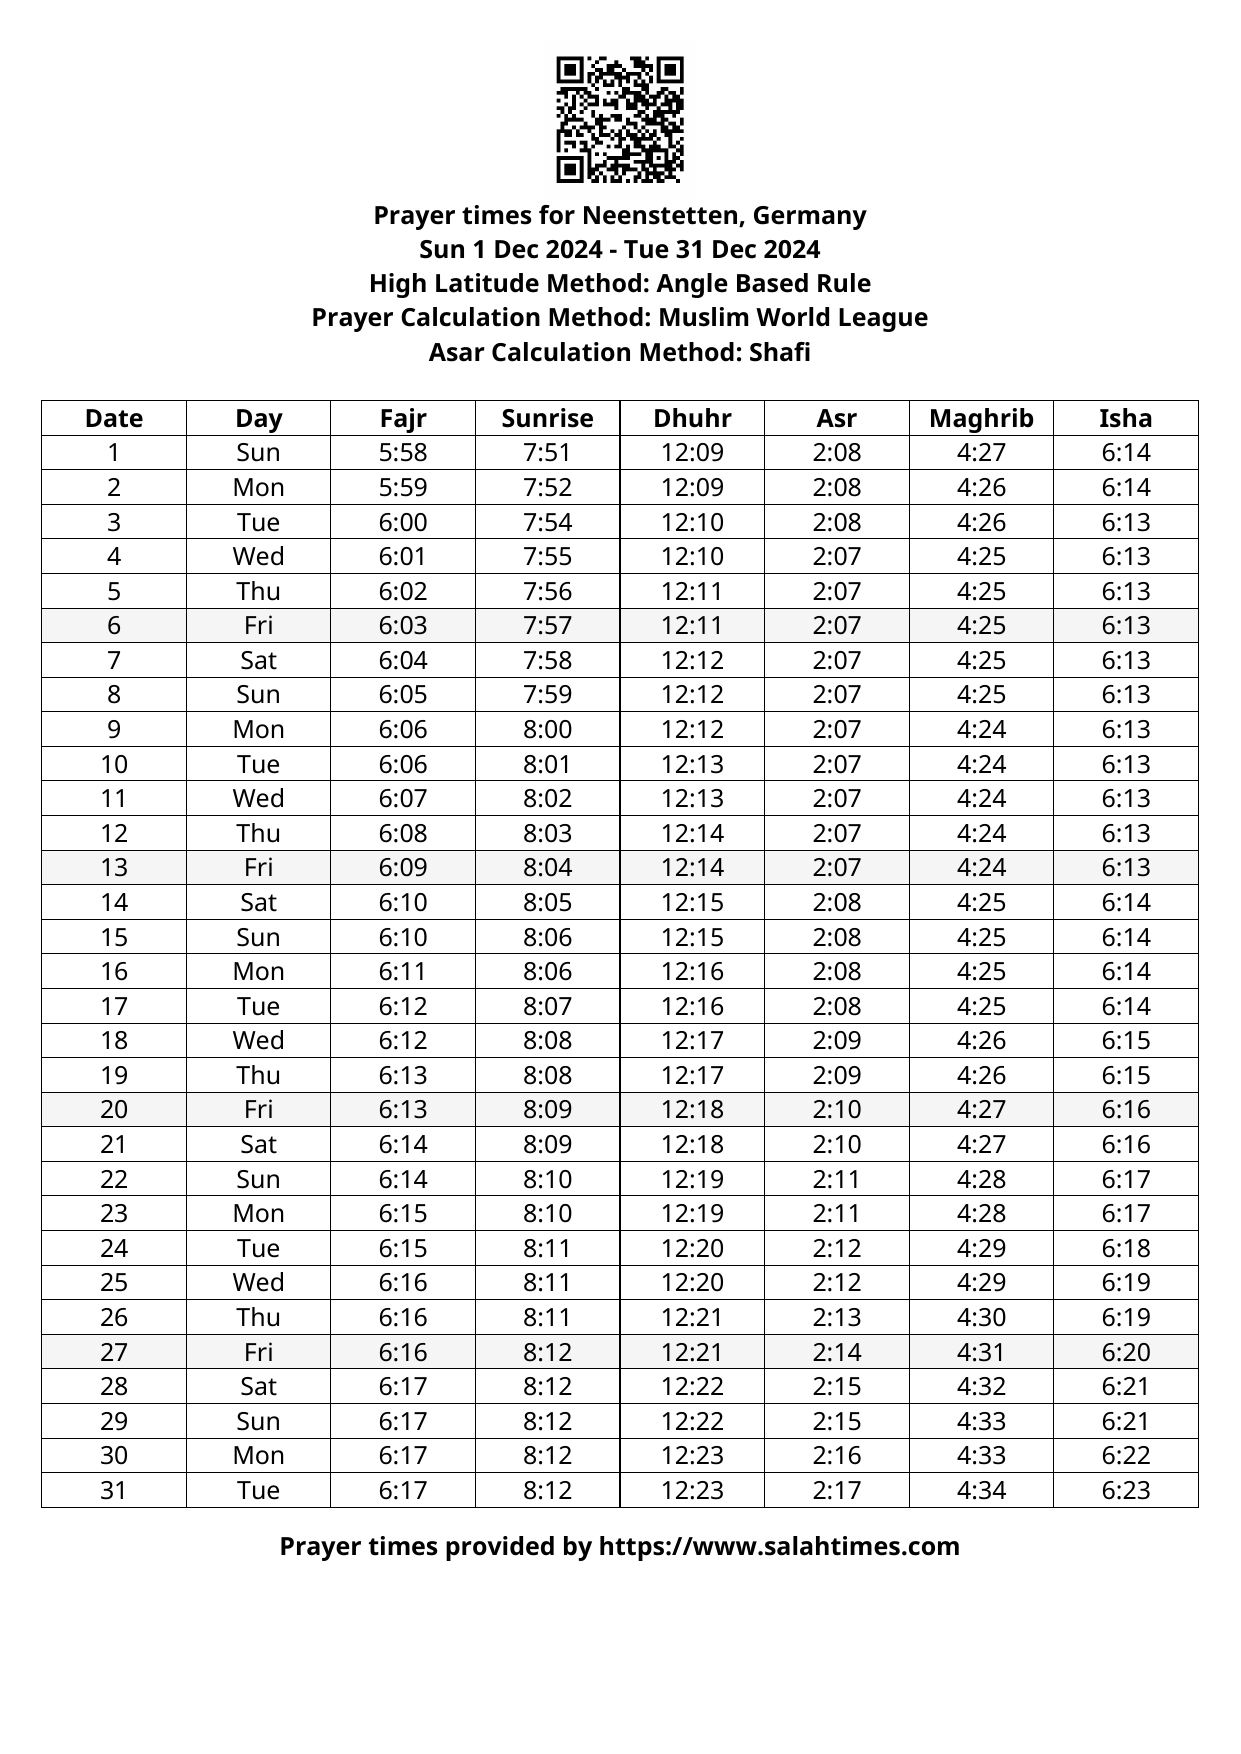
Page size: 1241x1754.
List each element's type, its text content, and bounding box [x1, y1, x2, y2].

table_cell 6:14 [1054, 885, 1198, 919]
table_cell 4:27 [910, 436, 1053, 469]
table_cell 12:13 [621, 781, 764, 815]
table_cell 2:08 [765, 885, 909, 919]
table_cell 4:24 [910, 816, 1053, 849]
table_cell 6:13 [1054, 712, 1198, 746]
table_cell 12:17 [621, 1024, 764, 1057]
table_cell 12:18 [621, 1093, 764, 1126]
table_cell Sun [187, 1162, 330, 1195]
table_cell Tue [187, 1473, 330, 1507]
table_cell 7 [42, 643, 186, 677]
table_cell 5 [42, 574, 186, 607]
table_cell 1 [42, 436, 186, 469]
table_cell 6:14 [331, 1127, 475, 1161]
table_cell 2:10 [765, 1127, 909, 1161]
table_cell 6:06 [331, 747, 475, 780]
table_cell 12:23 [621, 1439, 764, 1472]
table_cell Sat [187, 1369, 330, 1403]
table_cell 29 [42, 1404, 186, 1437]
table_cell Fri [187, 851, 330, 884]
table_cell 7:59 [476, 678, 619, 711]
table_cell 18 [42, 1024, 186, 1057]
table_cell 2:07 [765, 851, 909, 884]
table_cell 4:32 [910, 1369, 1053, 1403]
table_cell 12:15 [621, 920, 764, 953]
table_cell 4:25 [910, 574, 1053, 607]
table_cell 6:15 [1054, 1024, 1198, 1057]
table_cell 8 [42, 678, 186, 711]
table_cell Wed [187, 1024, 330, 1057]
table_cell 21 [42, 1127, 186, 1161]
table_cell 12:21 [621, 1300, 764, 1334]
table_cell 2:10 [765, 1093, 909, 1126]
table_cell 30 [42, 1439, 186, 1472]
text Prayer times for Neenstetten, Germany [42, 198, 1198, 232]
table_cell 2:14 [765, 1335, 909, 1368]
table_cell 4:25 [910, 678, 1053, 711]
table_cell 6:13 [1054, 781, 1198, 815]
table_cell Tue [187, 1231, 330, 1264]
table_cell 6:23 [1054, 1473, 1198, 1507]
table_cell 12:14 [621, 816, 764, 849]
table_cell 6:17 [1054, 1162, 1198, 1195]
table_cell 2:07 [765, 747, 909, 780]
table_cell 19 [42, 1058, 186, 1092]
table_cell 6:15 [331, 1196, 475, 1230]
table_cell 6:14 [1054, 470, 1198, 504]
table_cell 4:25 [910, 954, 1053, 988]
table_cell 12:20 [621, 1266, 764, 1299]
table_cell 6:17 [331, 1439, 475, 1472]
table_cell 4:24 [910, 747, 1053, 780]
table_cell 31 [42, 1473, 186, 1507]
table_cell 6:06 [331, 712, 475, 746]
table_cell 2:07 [765, 643, 909, 677]
table_cell 8:04 [476, 851, 619, 884]
table_cell 2:07 [765, 678, 909, 711]
table_cell 6:00 [331, 505, 475, 538]
text Asar Calculation Method: Shafi [42, 334, 1198, 368]
table_cell 12:12 [621, 643, 764, 677]
table_cell 6:08 [331, 816, 475, 849]
table_cell Thu [187, 1300, 330, 1334]
table_cell 6:13 [1054, 678, 1198, 711]
table_cell Sun [187, 920, 330, 953]
table_cell 12:09 [621, 470, 764, 504]
table_cell 2:08 [765, 470, 909, 504]
table_cell Wed [187, 1266, 330, 1299]
table_cell 7:58 [476, 643, 619, 677]
table_cell 8:11 [476, 1266, 619, 1299]
table_cell 4:29 [910, 1266, 1053, 1299]
table_cell 4:33 [910, 1404, 1053, 1437]
table_cell 12:12 [621, 712, 764, 746]
table_cell 6:13 [1054, 539, 1198, 573]
table_cell 4:24 [910, 781, 1053, 815]
table_cell 12:22 [621, 1369, 764, 1403]
table_cell 6:17 [331, 1369, 475, 1403]
table_cell 8:09 [476, 1127, 619, 1161]
table_header Dhuhr [621, 401, 764, 434]
table_cell 2:15 [765, 1369, 909, 1403]
table_cell 16 [42, 954, 186, 988]
table_cell 6:15 [1054, 1058, 1198, 1092]
table_cell 8:09 [476, 1093, 619, 1126]
table_cell Thu [187, 1058, 330, 1092]
table_cell 6:05 [331, 678, 475, 711]
table_cell 6:13 [331, 1093, 475, 1126]
table_cell 12:18 [621, 1127, 764, 1161]
table_cell 6:14 [1054, 989, 1198, 1022]
table_cell 2:15 [765, 1404, 909, 1437]
table_cell 12:10 [621, 539, 764, 573]
table_cell 4:25 [910, 920, 1053, 953]
table_cell 2:08 [765, 989, 909, 1022]
table_cell 12:21 [621, 1335, 764, 1368]
table_cell 8:12 [476, 1439, 619, 1472]
table_cell 6:03 [331, 609, 475, 642]
table_cell 6:01 [331, 539, 475, 573]
table_cell 13 [42, 851, 186, 884]
table_cell 3 [42, 505, 186, 538]
table_cell 25 [42, 1266, 186, 1299]
table_cell Sun [187, 436, 330, 469]
table_cell 8:08 [476, 1024, 619, 1057]
table_cell 23 [42, 1196, 186, 1230]
table_cell 12:11 [621, 609, 764, 642]
table_cell 4:34 [910, 1473, 1053, 1507]
table_cell 12:15 [621, 885, 764, 919]
table_header Sunrise [476, 401, 619, 434]
table_cell 5:59 [331, 470, 475, 504]
table_cell 6:22 [1054, 1439, 1198, 1472]
table_cell 8:10 [476, 1162, 619, 1195]
table_cell 2 [42, 470, 186, 504]
table_cell 8:01 [476, 747, 619, 780]
table_cell 6:07 [331, 781, 475, 815]
table_cell 26 [42, 1300, 186, 1334]
table_cell 6:04 [331, 643, 475, 677]
table_cell 4:26 [910, 1024, 1053, 1057]
table_cell 4:26 [910, 1058, 1053, 1092]
table_cell 6:14 [1054, 920, 1198, 953]
table_cell 8:11 [476, 1231, 619, 1264]
text Prayer Calculation Method: Muslim World League [42, 300, 1198, 334]
table_cell 2:09 [765, 1058, 909, 1092]
table_cell Fri [187, 609, 330, 642]
table_cell Tue [187, 989, 330, 1022]
table_cell 6:16 [331, 1335, 475, 1368]
table_cell 22 [42, 1162, 186, 1195]
table_cell 6:13 [1054, 747, 1198, 780]
table_header Isha [1054, 401, 1198, 434]
table_cell 4:28 [910, 1196, 1053, 1230]
table_cell 6:13 [1054, 816, 1198, 849]
table_cell 2:07 [765, 574, 909, 607]
table_header Asr [765, 401, 909, 434]
text Sun 1 Dec 2024 - Tue 31 Dec 2024 [42, 232, 1198, 266]
table_cell 6:10 [331, 920, 475, 953]
table_cell 4:25 [910, 539, 1053, 573]
table_cell Mon [187, 1439, 330, 1472]
table_cell 6:13 [1054, 643, 1198, 677]
table_cell 4:30 [910, 1300, 1053, 1334]
table_cell 2:07 [765, 539, 909, 573]
table_cell 2:07 [765, 712, 909, 746]
table_cell 12:17 [621, 1058, 764, 1092]
table_cell Thu [187, 574, 330, 607]
table_cell Sun [187, 1404, 330, 1437]
table_cell 6:12 [331, 1024, 475, 1057]
table_cell 8:10 [476, 1196, 619, 1230]
table_cell 2:13 [765, 1300, 909, 1334]
table_cell 6:20 [1054, 1335, 1198, 1368]
table_cell Wed [187, 539, 330, 573]
table_cell 7:55 [476, 539, 619, 573]
table_cell 2:07 [765, 781, 909, 815]
table_cell 8:12 [476, 1369, 619, 1403]
table_cell 6:18 [1054, 1231, 1198, 1264]
table_cell 7:56 [476, 574, 619, 607]
table_cell 17 [42, 989, 186, 1022]
picture [542, 41, 699, 198]
table_cell 6:21 [1054, 1404, 1198, 1437]
table_cell 2:11 [765, 1162, 909, 1195]
table_cell 12:23 [621, 1473, 764, 1507]
table_cell 12:11 [621, 574, 764, 607]
table_cell Fri [187, 1335, 330, 1368]
table_cell 12:09 [621, 436, 764, 469]
table_cell 6:14 [1054, 954, 1198, 988]
table_cell 6:12 [331, 989, 475, 1022]
table_cell Sun [187, 678, 330, 711]
table_cell 6:11 [331, 954, 475, 988]
table_cell 6:17 [331, 1473, 475, 1507]
table_cell 24 [42, 1231, 186, 1264]
table_cell Mon [187, 954, 330, 988]
table_cell 8:00 [476, 712, 619, 746]
table_cell 2:07 [765, 816, 909, 849]
table_cell 4:24 [910, 712, 1053, 746]
table_cell 4 [42, 539, 186, 573]
table_cell 6:13 [1054, 851, 1198, 884]
table_cell 4:29 [910, 1231, 1053, 1264]
table_cell 6:19 [1054, 1300, 1198, 1334]
table_cell 6:13 [331, 1058, 475, 1092]
table_cell 8:03 [476, 816, 619, 849]
table_cell 4:33 [910, 1439, 1053, 1472]
table_cell 7:54 [476, 505, 619, 538]
table_cell 12:14 [621, 851, 764, 884]
table_cell 7:52 [476, 470, 619, 504]
table_cell 12 [42, 816, 186, 849]
text Prayer times provided by https://www.salahtimes.com [42, 1528, 1198, 1563]
table_cell 8:02 [476, 781, 619, 815]
table_cell 4:27 [910, 1093, 1053, 1126]
table_cell 2:07 [765, 609, 909, 642]
table_cell 7:57 [476, 609, 619, 642]
table_cell 12:22 [621, 1404, 764, 1437]
table_cell Wed [187, 781, 330, 815]
table_cell 6:16 [331, 1300, 475, 1334]
table_cell 6:14 [1054, 436, 1198, 469]
table_cell 8:05 [476, 885, 619, 919]
table_cell 4:25 [910, 609, 1053, 642]
table_cell 28 [42, 1369, 186, 1403]
table_cell Tue [187, 747, 330, 780]
table_cell 8:12 [476, 1335, 619, 1368]
table_cell Mon [187, 1196, 330, 1230]
table_header Day [187, 401, 330, 434]
table_cell 15 [42, 920, 186, 953]
table_header Maghrib [910, 401, 1053, 434]
table_cell 6:21 [1054, 1369, 1198, 1403]
table_cell 2:12 [765, 1231, 909, 1264]
table_cell 4:31 [910, 1335, 1053, 1368]
table_cell Sat [187, 1127, 330, 1161]
table_cell 2:09 [765, 1024, 909, 1057]
table_cell 8:11 [476, 1300, 619, 1334]
table_header Date [42, 401, 186, 434]
table_cell 5:58 [331, 436, 475, 469]
table_cell 6:15 [331, 1231, 475, 1264]
table_cell Sat [187, 643, 330, 677]
table_cell 8:08 [476, 1058, 619, 1092]
table_cell 2:17 [765, 1473, 909, 1507]
table_header Fajr [331, 401, 475, 434]
table_cell 12:20 [621, 1231, 764, 1264]
table_cell 6:17 [331, 1404, 475, 1437]
table_cell 4:25 [910, 989, 1053, 1022]
table_cell 4:26 [910, 470, 1053, 504]
table_cell 2:12 [765, 1266, 909, 1299]
table_cell Fri [187, 1093, 330, 1126]
table_cell 12:10 [621, 505, 764, 538]
table_cell 2:08 [765, 920, 909, 953]
table_cell 6:16 [1054, 1093, 1198, 1126]
table_cell 7:51 [476, 436, 619, 469]
table_cell 6:19 [1054, 1266, 1198, 1299]
table_cell 6:16 [331, 1266, 475, 1299]
table_cell 27 [42, 1335, 186, 1368]
table_cell 6:17 [1054, 1196, 1198, 1230]
table_cell 6:14 [331, 1162, 475, 1195]
table_cell Mon [187, 712, 330, 746]
table_cell 4:28 [910, 1162, 1053, 1195]
table_cell Thu [187, 816, 330, 849]
table_cell 4:27 [910, 1127, 1053, 1161]
table_cell 20 [42, 1093, 186, 1126]
table_cell 8:07 [476, 989, 619, 1022]
table_cell 14 [42, 885, 186, 919]
table_cell 6 [42, 609, 186, 642]
table_cell 12:16 [621, 989, 764, 1022]
table_cell 6:09 [331, 851, 475, 884]
table_cell 12:19 [621, 1162, 764, 1195]
table_cell 2:11 [765, 1196, 909, 1230]
table_cell Tue [187, 505, 330, 538]
table_cell Sat [187, 885, 330, 919]
table_cell 10 [42, 747, 186, 780]
table_cell 8:12 [476, 1404, 619, 1437]
table_cell 4:24 [910, 851, 1053, 884]
text High Latitude Method: Angle Based Rule [42, 266, 1198, 300]
table_cell 6:16 [1054, 1127, 1198, 1161]
table_cell Mon [187, 470, 330, 504]
table_cell 2:08 [765, 954, 909, 988]
table_cell 6:13 [1054, 505, 1198, 538]
table_cell 2:08 [765, 505, 909, 538]
table_cell 4:26 [910, 505, 1053, 538]
table_cell 8:12 [476, 1473, 619, 1507]
table_cell 4:25 [910, 885, 1053, 919]
table_cell 6:10 [331, 885, 475, 919]
table_cell 2:08 [765, 436, 909, 469]
table_cell 6:13 [1054, 574, 1198, 607]
table_cell 8:06 [476, 954, 619, 988]
table_cell 6:13 [1054, 609, 1198, 642]
table_cell 6:02 [331, 574, 475, 607]
table_cell 12:13 [621, 747, 764, 780]
table_cell 4:25 [910, 643, 1053, 677]
table_cell 9 [42, 712, 186, 746]
table_cell 12:19 [621, 1196, 764, 1230]
table_cell 8:06 [476, 920, 619, 953]
table_cell 12:16 [621, 954, 764, 988]
table_cell 12:12 [621, 678, 764, 711]
table_cell 2:16 [765, 1439, 909, 1472]
table_cell 11 [42, 781, 186, 815]
